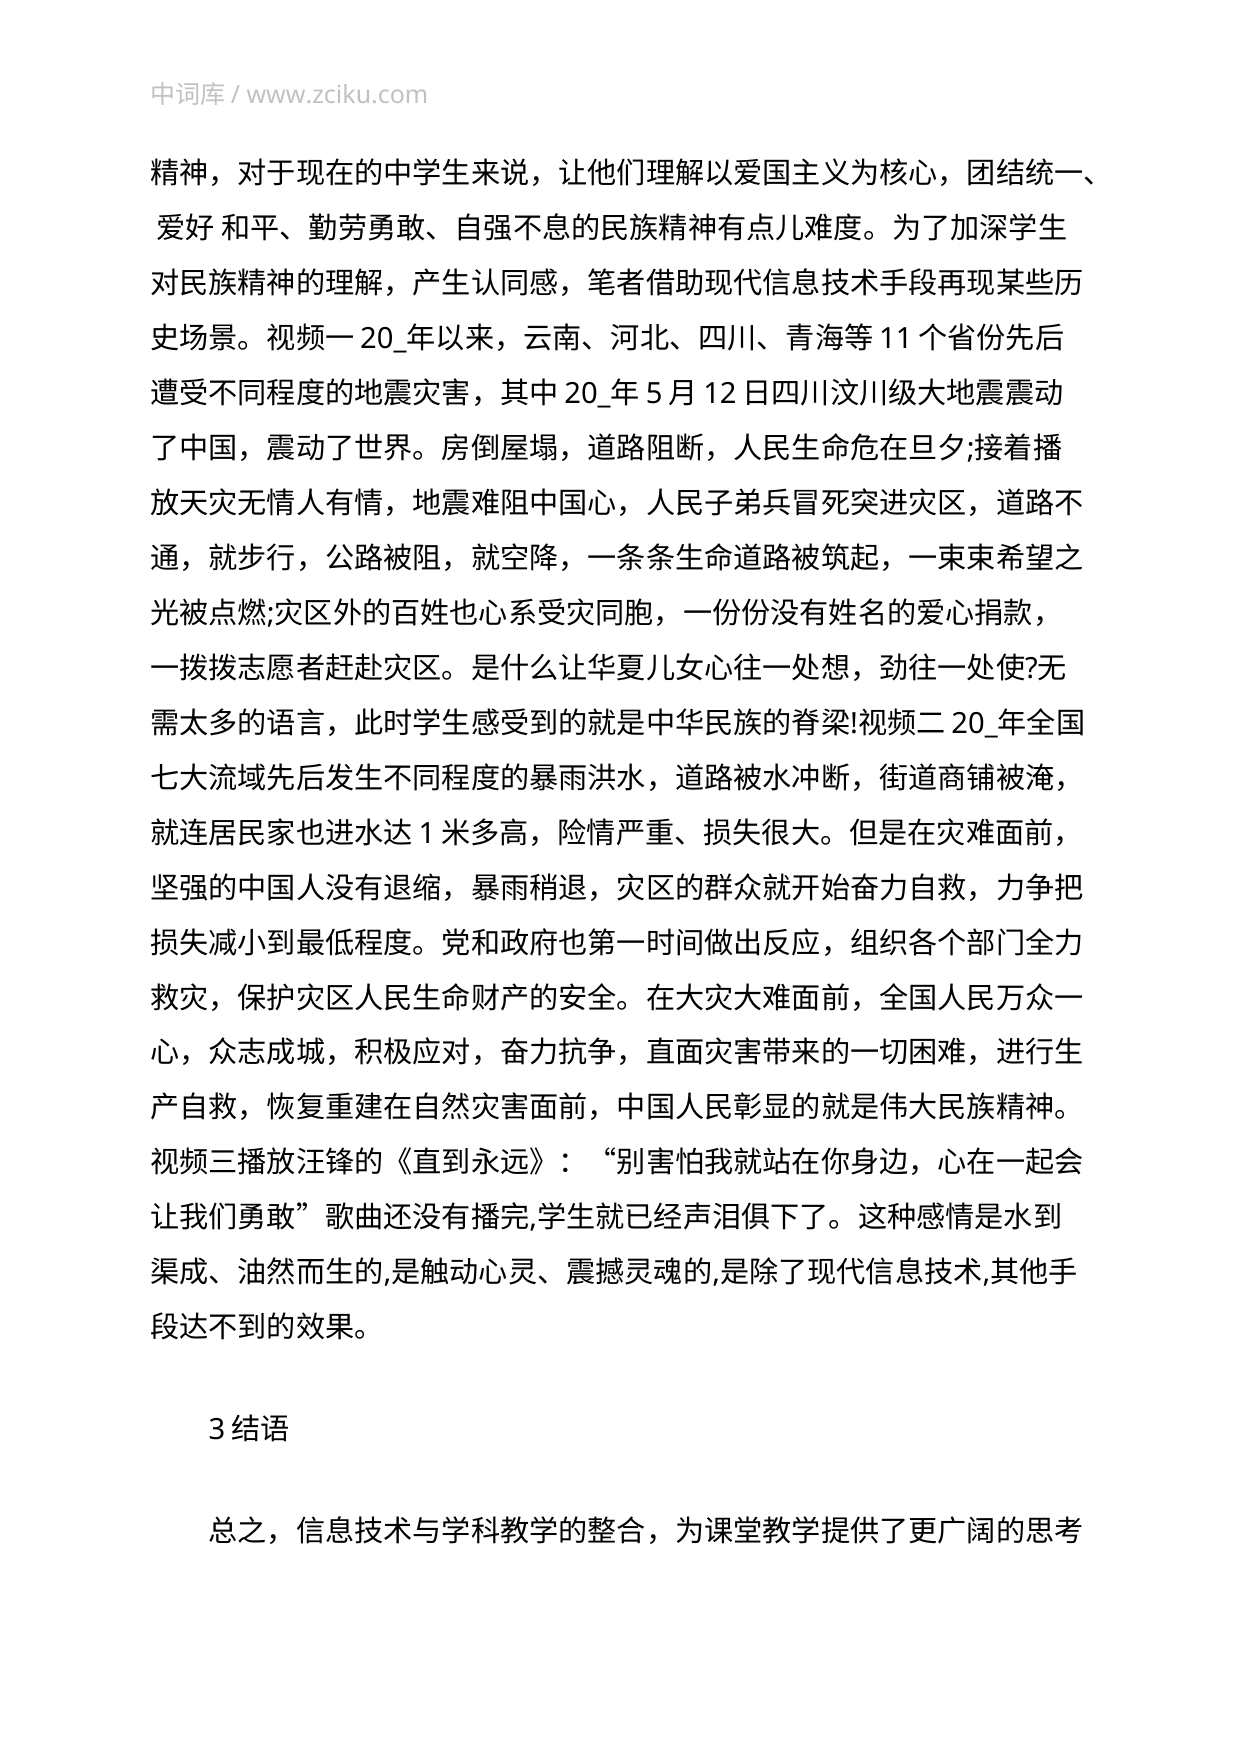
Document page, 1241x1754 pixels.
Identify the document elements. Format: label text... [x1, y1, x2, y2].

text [150, 1507, 1090, 1550]
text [150, 150, 1090, 1346]
text 3结语 [150, 1406, 1090, 1448]
